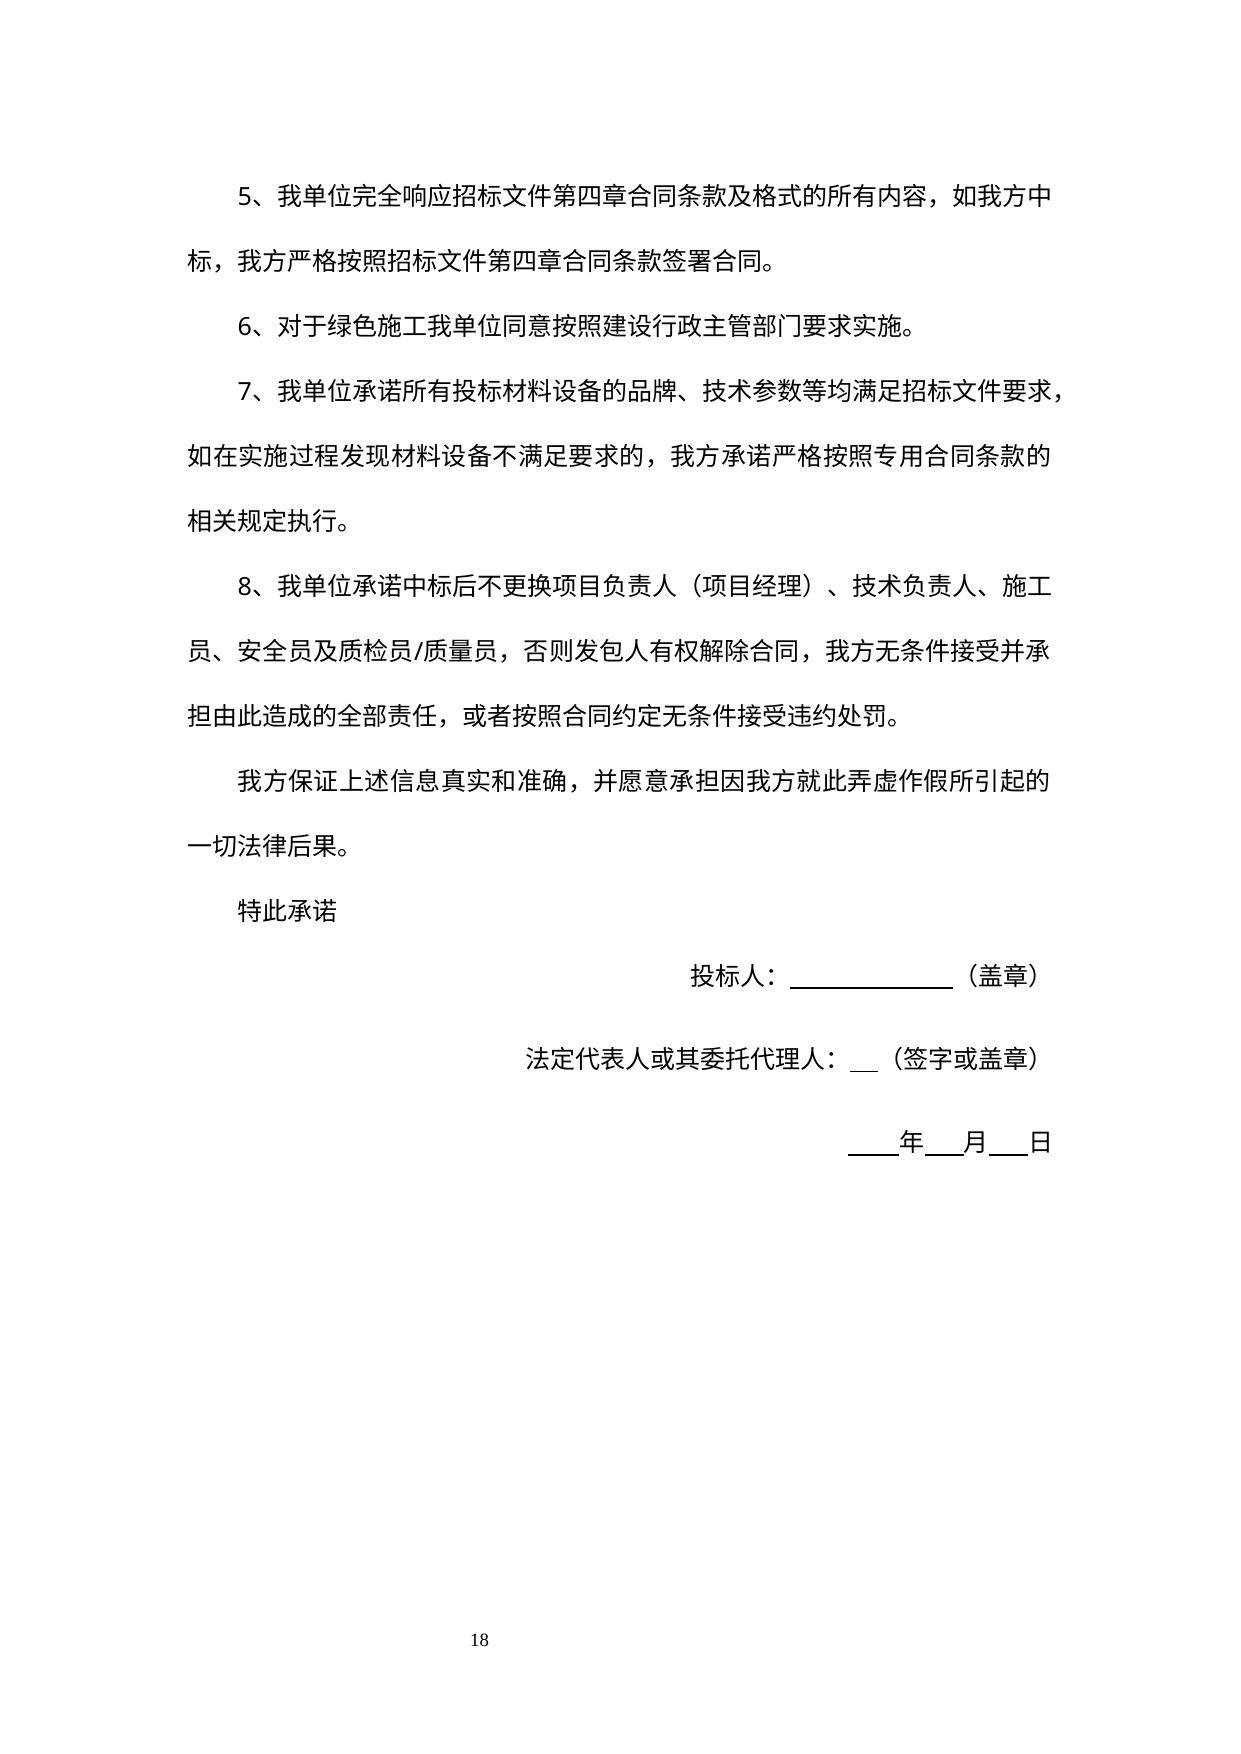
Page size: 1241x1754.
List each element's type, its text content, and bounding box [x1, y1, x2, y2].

text 年 月 日 [187, 1108, 1053, 1173]
text 法定代表人或其委托代理人： （签字或盖章） [187, 1025, 1053, 1090]
text 特此承诺 [187, 877, 1053, 942]
text 8、我单位承诺中标后不更换项目负责人（项目经理）、技术负责人、施工员、安全员及质检员/质量员，否则发包人有权解除合同，我方无条件接受并承担由此造成的全部责任，或者按照合同约定无条件接受违约处罚。 [187, 552, 1053, 747]
text 6、对于绿色施工我单位同意按照建设行政主管部门要求实施。 [187, 292, 1053, 357]
text 5、我单位完全响应招标文件第四章合同条款及格式的所有内容，如我方中标，我方严格按照招标文件第四章合同条款签署合同。 [187, 162, 1053, 292]
text 投标人： （盖章） [187, 942, 1053, 1007]
text 7、我单位承诺所有投标材料设备的品牌、技术参数等均满足招标文件要求，如在实施过程发现材料设备不满足要求的，我方承诺严格按照专用合同条款的相关规定执行。 [187, 357, 1053, 552]
text 我方保证上述信息真实和准确，并愿意承担因我方就此弄虚作假所引起的一切法律后果。 [187, 747, 1053, 877]
